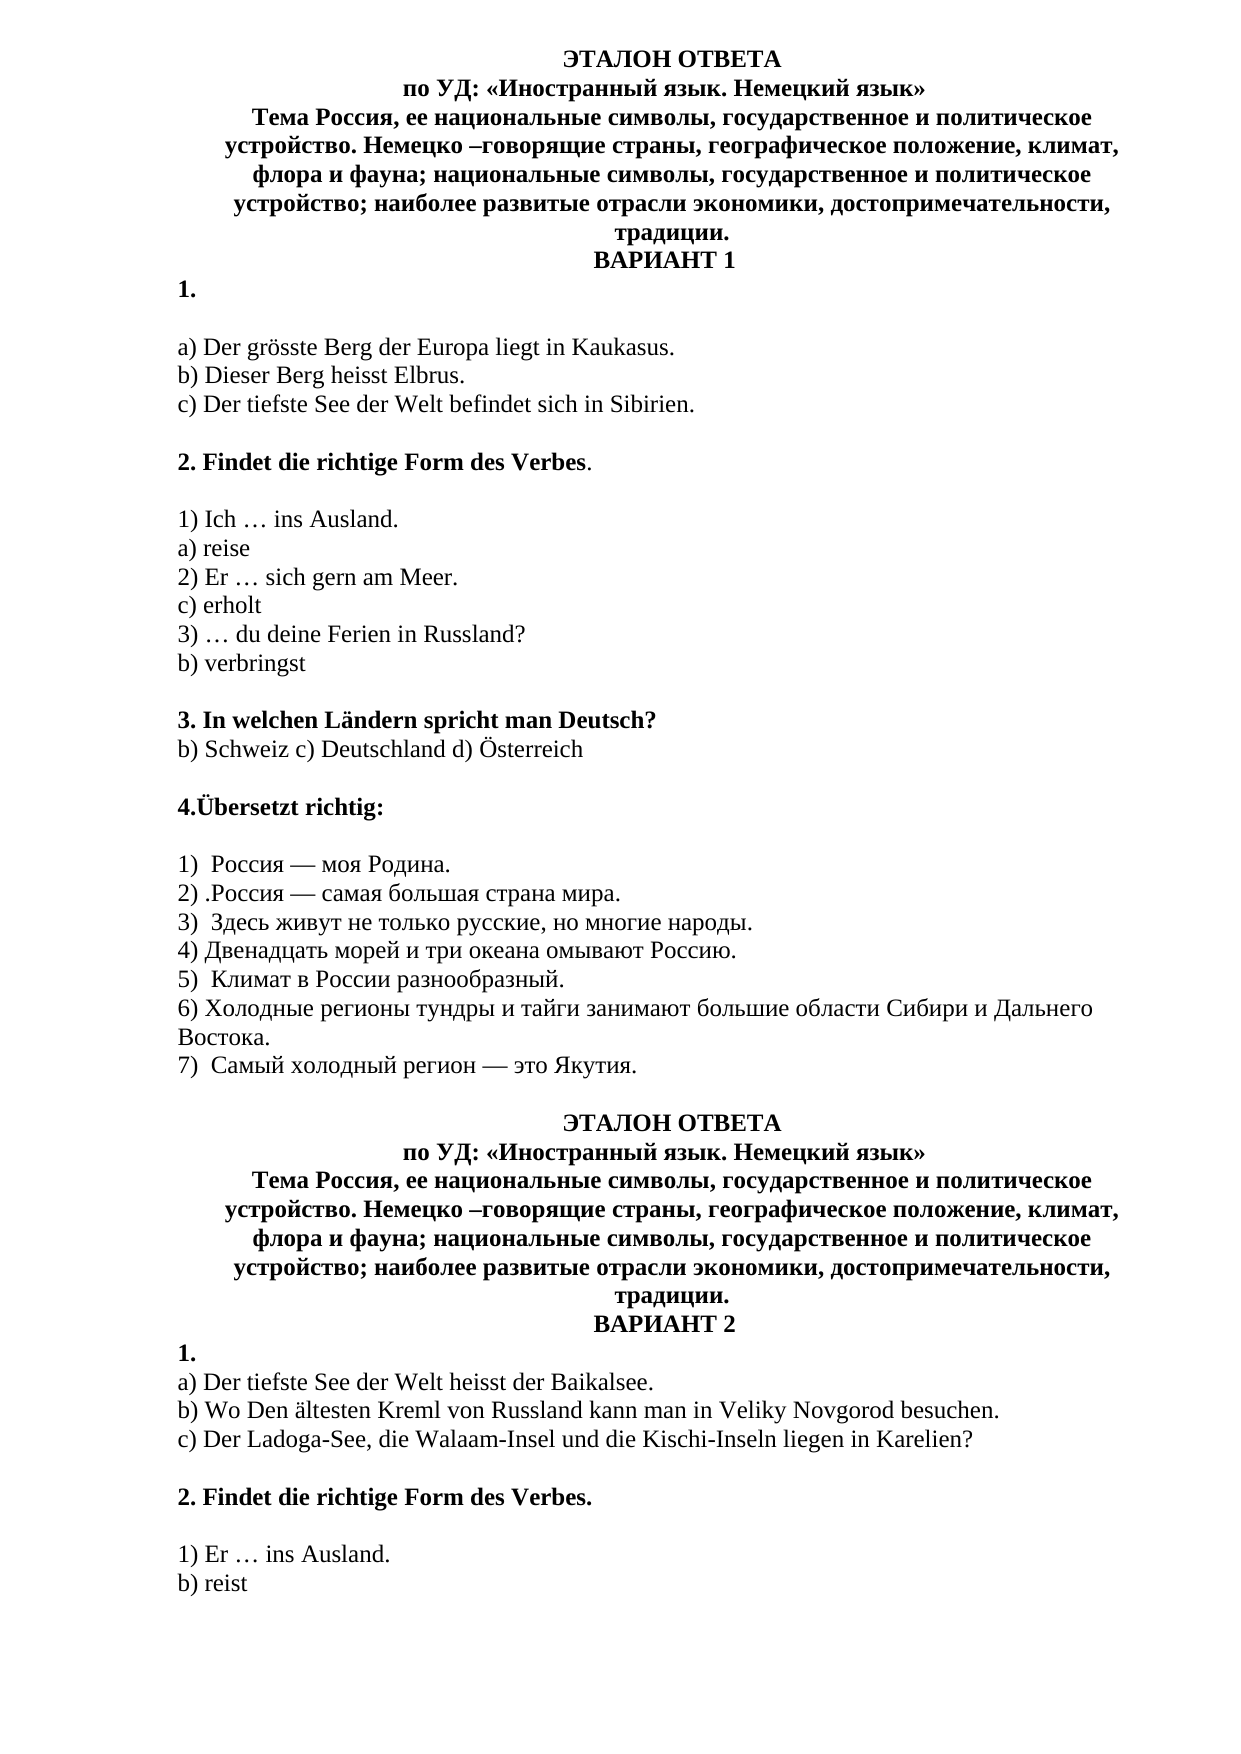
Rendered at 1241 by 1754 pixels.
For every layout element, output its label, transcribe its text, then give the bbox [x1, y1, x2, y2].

text 4) Двенадцать морей и три океана омывают Россию. [177, 936, 1152, 964]
text c) Der Ladoga-See, die Walaam-Insel und die Kischi-Inseln liegen in Karelien? [177, 1424, 1152, 1453]
text 5) Климат в России разнообразный. [177, 964, 1152, 993]
text b) Dieser Berg heisst Elbrus. [177, 361, 1152, 389]
text 1) Россия — моя Родина. [211, 849, 1152, 878]
text 2) .Россия — самая большая страна мира. [177, 878, 1152, 907]
text 3) Здесь живут не только русские, но многие народы. [177, 907, 1152, 936]
text 3. In welchen Ländern spricht man Deutsch? [177, 706, 1152, 734]
text по УД: «Иностранный язык. Немецкий язык» [177, 1137, 1152, 1166]
text по УД: «Иностранный язык. Немецкий язык» [177, 73, 1152, 102]
text 1. [177, 1338, 1152, 1367]
text ВАРИАНТ 1 [177, 246, 1152, 274]
text c) erholt [177, 591, 1152, 619]
text a) Der tiefste See der Welt heisst der Baikalsee. [177, 1367, 1152, 1396]
text 3) … du deine Ferien in Russland? [177, 619, 1152, 648]
text 2) Er … sich gern am Meer. [177, 562, 1152, 591]
text b) reist [177, 1568, 1152, 1597]
subtitle ЭТАЛОН ОТВЕТА [192, 44, 1152, 73]
text b) verbringst [177, 648, 1152, 677]
text a) Der grösste Berg der Europa liegt in Kaukasus. [177, 332, 1152, 361]
text 2. Findet die richtige Form des Verbes. [177, 447, 1152, 476]
text a) reise [177, 533, 1152, 562]
text b) Wo Den ältesten Kreml von Russland kann man in Veliky Novgorod besuchen. [177, 1396, 1152, 1424]
text b) Schweiz c) Deutschland d) Österreich [177, 734, 1152, 763]
text 1) Er … ins Ausland. [177, 1539, 1152, 1568]
text c) Der tiefste See der Welt befindet sich in Sibirien. [177, 389, 1152, 418]
text 2. Findet die richtige Form des Verbes. [177, 1482, 1152, 1511]
text ВАРИАНТ 2 [177, 1309, 1152, 1338]
subtitle ЭТАЛОН ОТВЕТА [192, 1108, 1152, 1137]
text 4.Übersetzt richtig: [177, 792, 1152, 821]
text 1. [177, 274, 1152, 303]
text Тема Россия, ее национальные символы, государственное и политическое устройство. Немецко –говорящие страны, географическое положение, климат, флора и фауна; национальные символы, государственное и политическое устройство; наиболее развитые отрасли экономики, достопримечательности, традиции. [192, 102, 1152, 246]
text 1) Ich … ins Ausland. [177, 504, 1152, 533]
text 7) Самый холодный регион — это Якутия. [177, 1051, 1152, 1079]
text Тема Россия, ее национальные символы, государственное и политическое устройство. Немецко –говорящие страны, географическое положение, климат, флора и фауна; национальные символы, государственное и политическое устройство; наиболее развитые отрасли экономики, достопримечательности, традиции. [192, 1166, 1152, 1309]
text 6) Холодные регионы тундры и тайги занимают большие области Сибири и Дальнего Востока. [177, 993, 1152, 1051]
